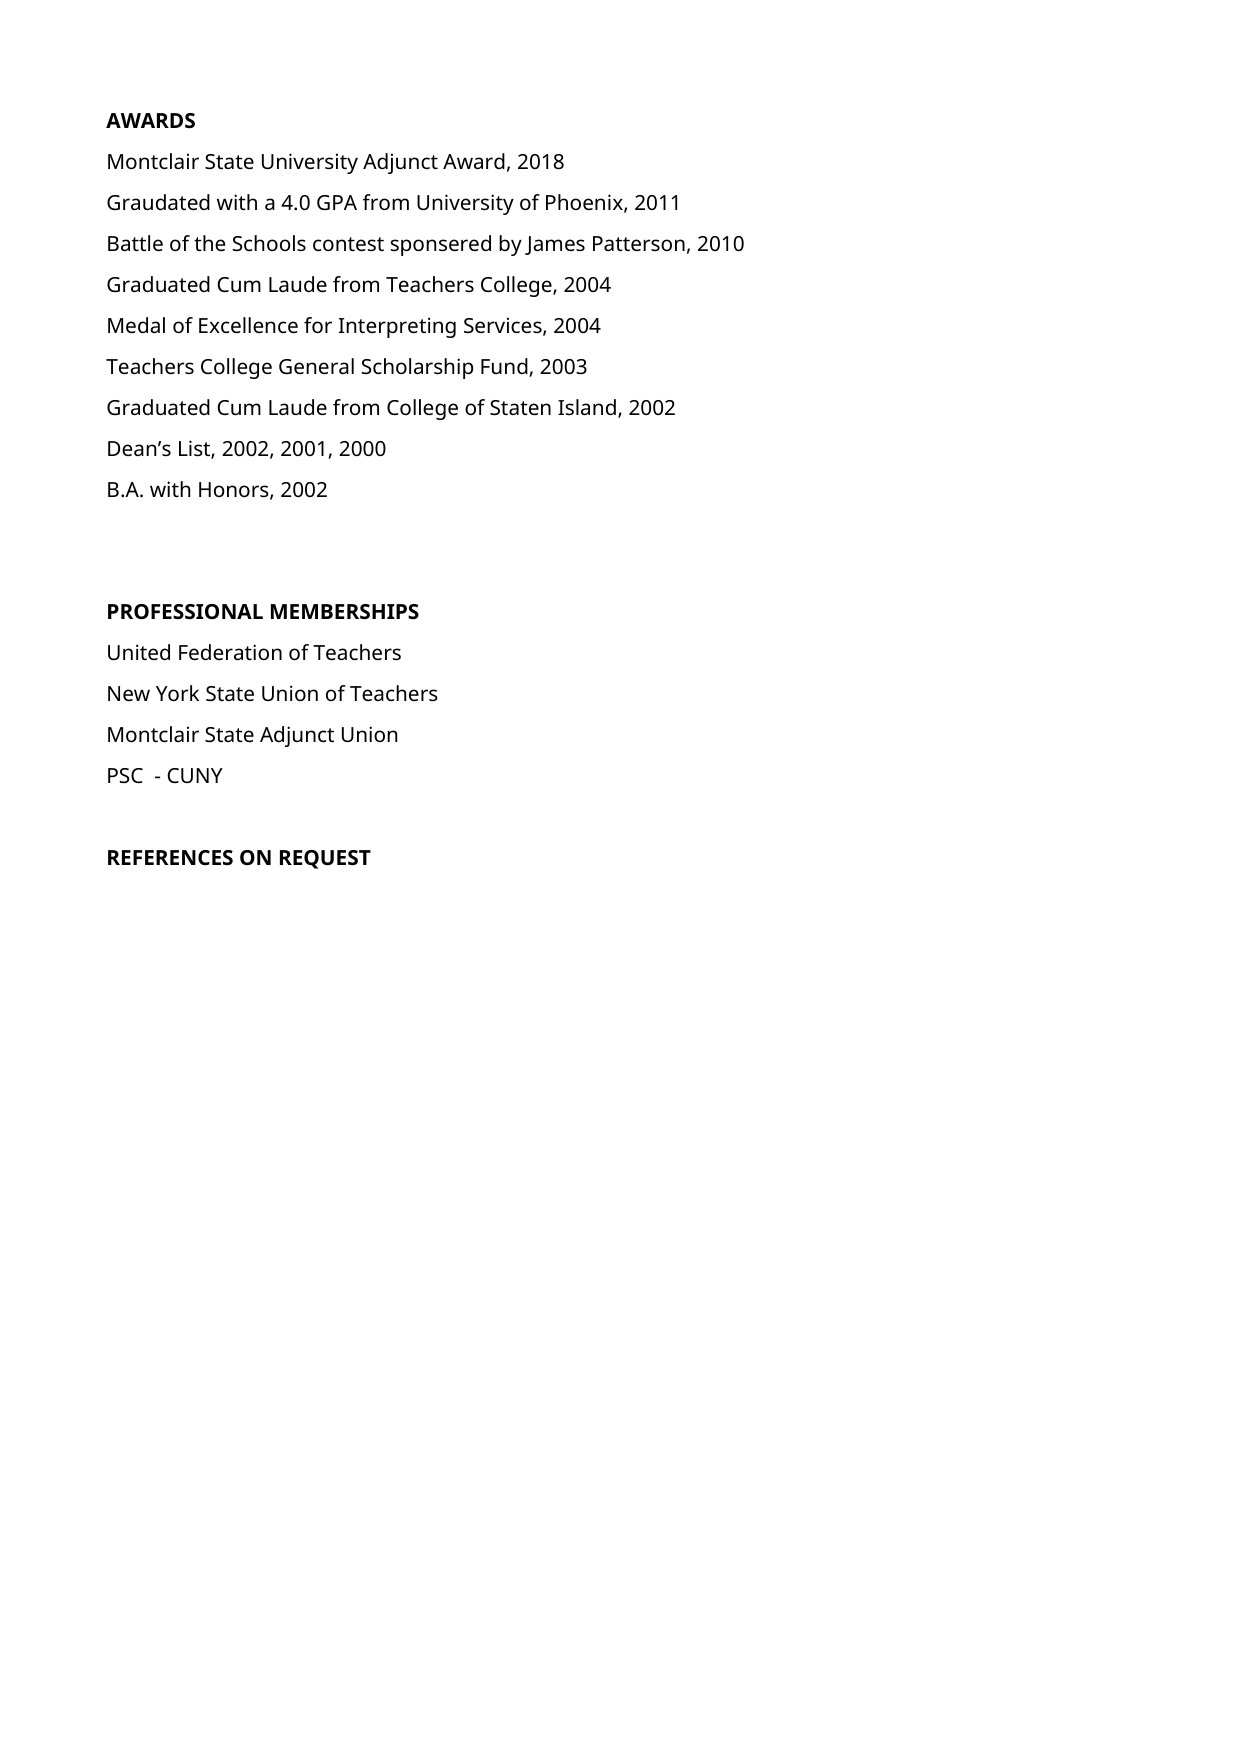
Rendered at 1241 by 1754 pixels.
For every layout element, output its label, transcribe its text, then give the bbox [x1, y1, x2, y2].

text PSC - CUNY [106, 761, 1134, 790]
text New York State Union of Teachers [106, 679, 1134, 708]
text REFERENCES ON REQUEST [106, 843, 1134, 872]
text B.A. with Honors, 2002 [106, 475, 1134, 503]
text Montclair State Adjunct Union [106, 720, 1134, 749]
text Teachers College General Scholarship Fund, 2003 [106, 352, 1134, 380]
text Battle of the Schools contest sponsered by James Patterson, 2010 [106, 229, 1134, 257]
text Dean’s List, 2002, 2001, 2000 [106, 434, 1134, 462]
text Medal of Excellence for Interpreting Services, 2004 [106, 311, 1134, 339]
text Graduated Cum Laude from College of Staten Island, 2002 [106, 393, 1134, 421]
text Montclair State University Adjunct Award, 2018 [106, 147, 1134, 176]
text Graudated with a 4.0 GPA from University of Phoenix, 2011 [106, 188, 1134, 217]
text PROFESSIONAL MEMBERSHIPS [106, 597, 1134, 626]
text United Federation of Teachers [106, 638, 1134, 667]
text AWARDS [106, 106, 1134, 135]
text Graduated Cum Laude from Teachers College, 2004 [106, 270, 1134, 298]
